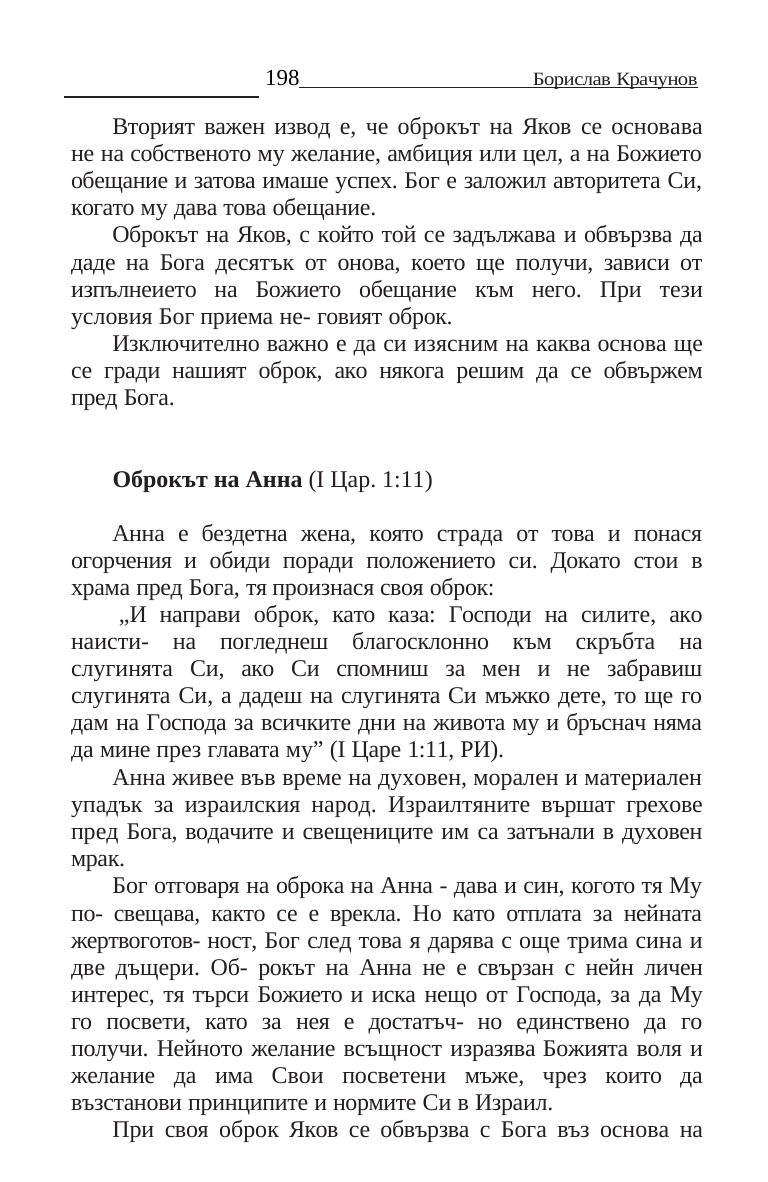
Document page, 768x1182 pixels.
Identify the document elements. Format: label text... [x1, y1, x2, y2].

text „И направи оброк, като каза: Господи на силите, ако наисти- на погледнеш благосклонно към скръбта на слугинята Си, ако Си спомниш за мен и не забравиш слугинята Си, а дадеш на слугинята Си мъжко дете, то ще го дам на Господа за всичките дни на живота му и бръснач няма да мине през главата му” (І Царе 1:11, РИ). [71, 601, 703, 763]
text Оброкът на Анна (І Цар. 1:11) [112, 465, 716, 492]
text Оброкът на Яков, с който той се задължава и обвързва да даде на Бога десятък от онова, което ще получи, зависи от изпълнеието на Божието обещание към него. При тези условия Бог приема не- говият оброк. [71, 221, 703, 329]
text Изключително важно е да си изясним на каква основа ще се гради нашият оброк, ако някога решим да се обвържем пред Бога. [71, 329, 703, 411]
text Анна е бездетна жена, която страда от това и понася огорчения и обиди поради положението си. Докато стои в храма пред Бога, тя произнася своя оброк: [71, 519, 703, 601]
text Вторият важен извод е, че оброкът на Яков се основава не на собственото му желание, амбиция или цел, а на Божието обещание и затова имаше успех. Бог е заложил авторитета Си, когато му дава това обещание. [71, 112, 703, 221]
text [71, 1116, 703, 1143]
text Бог отговаря на оброка на Анна - дава и син, когото тя Му по- свещава, както се е врекла. Но като отплата за нейната жертвоготов- ност, Бог след това я дарява с още трима сина и две дъщери. Об- рокът на Анна не е свързан с нейн личен интерес, тя търси Божието и иска нещо от Господа, за да Му го посвети, като за нея е достатъч- но единствено да го получи. Нейното желание всъщност изразява Божията воля и желание да има Свои посветени мъже, чрез които да възстанови принципите и нормите Си в Израил. [71, 872, 703, 1116]
text Анна живее във време на духовен, морален и материален упадък за израилския народ. Израилтяните вършат грехове пред Бога, водачите и свещениците им са затънали в духовен мрак. [71, 763, 703, 872]
